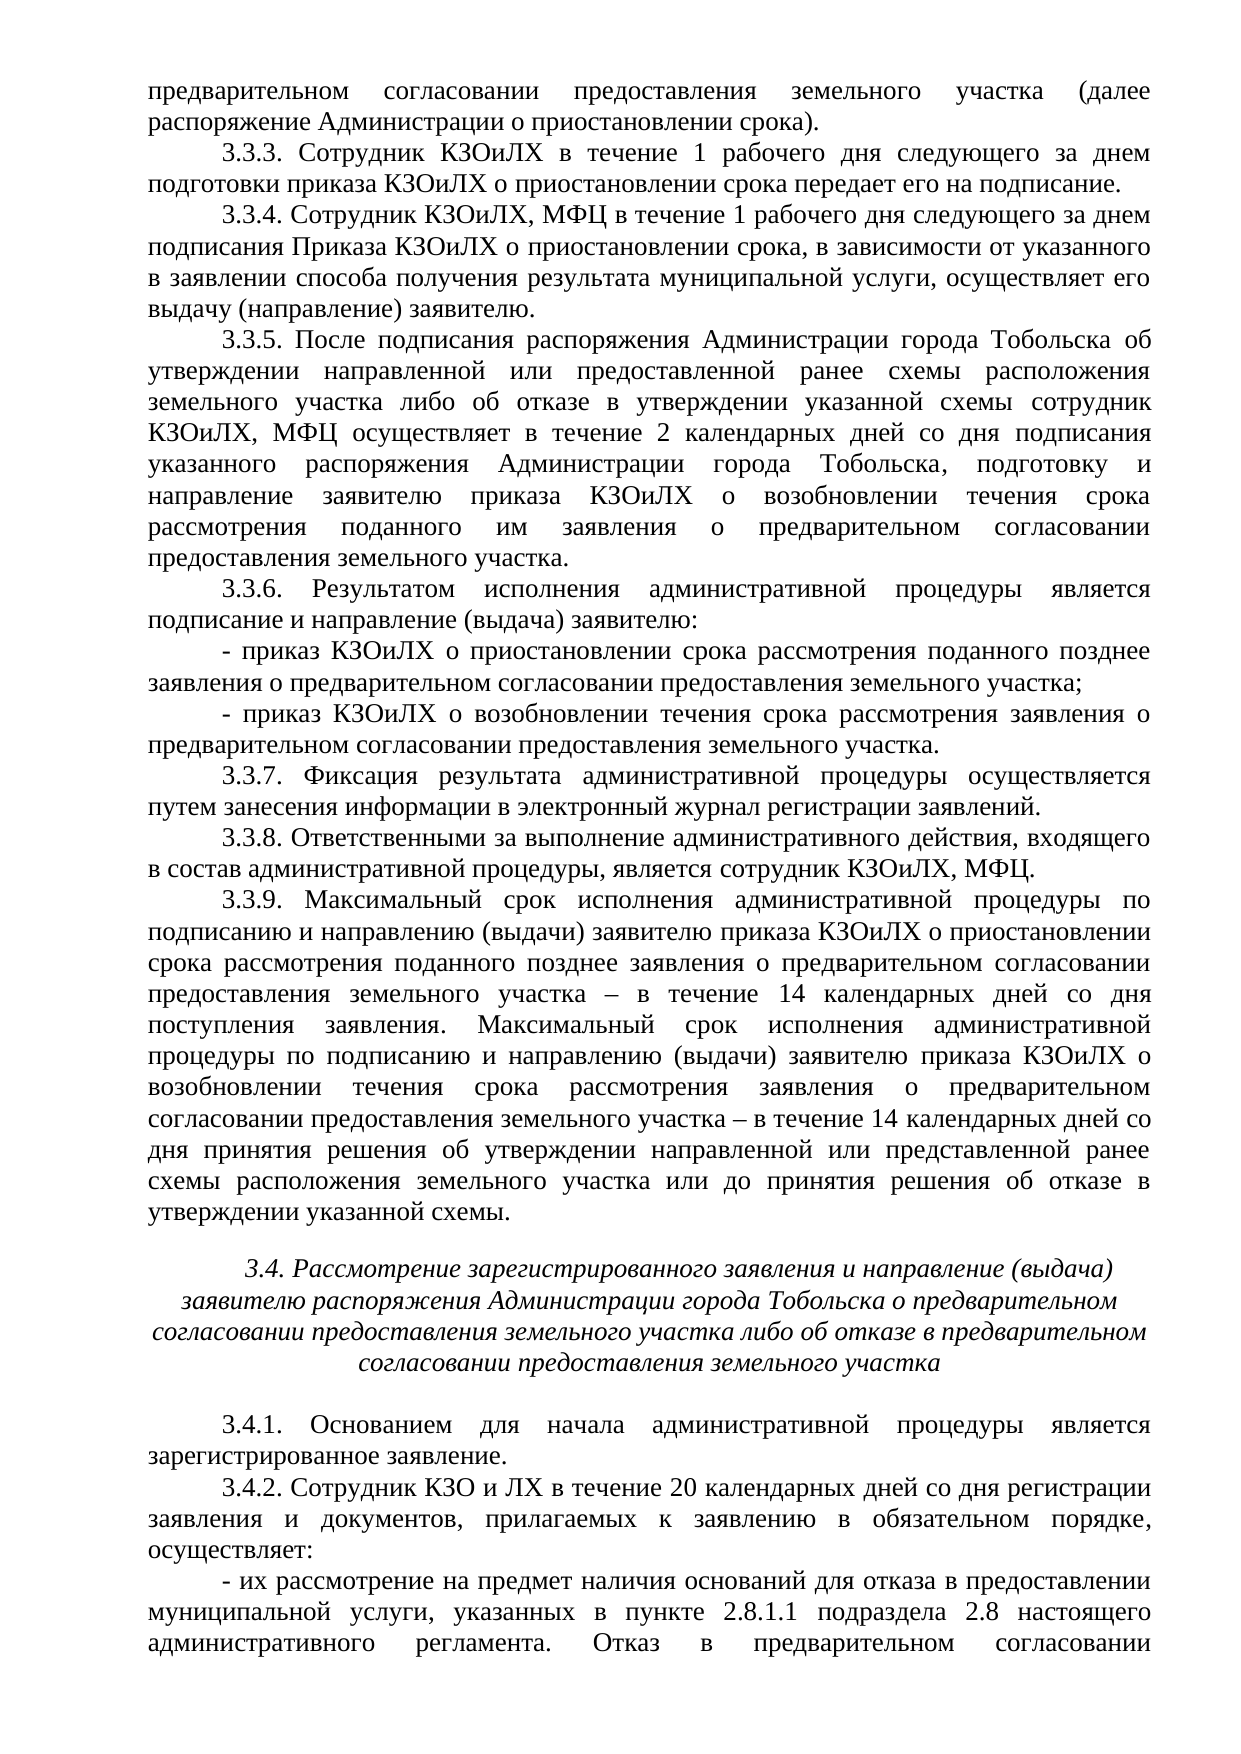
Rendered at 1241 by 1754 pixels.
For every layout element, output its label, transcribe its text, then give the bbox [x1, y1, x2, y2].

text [148, 1564, 1152, 1657]
text 3.3.4. Сотрудник КЗОиЛХ, МФЦ в течение 1 рабочего дня следующего за днем подписания Приказа КЗОиЛХ о приостановлении срока, в зависимости от указанного в заявлении способа получения результата муниципальной услуги, осуществляет его выдачу (направление) заявителю. [148, 198, 1152, 323]
text 3.3.8. Ответственными за выполнение административного действия, входящего в состав административной процедуры, является сотрудник КЗОиЛХ, МФЦ. [148, 821, 1152, 884]
text - приказ КЗОиЛХ о приостановлении срока рассмотрения поданного позднее заявления о предварительном согласовании предоставления земельного участка; [148, 634, 1152, 697]
text - приказ КЗОиЛХ о возобновлении течения срока рассмотрения заявления о предварительном согласовании предоставления земельного участка. [148, 697, 1152, 759]
text 3.3.5. После подписания распоряжения Администрации города Тобольска об утверждении направленной или предоставленной ранее схемы расположения земельного участка либо об отказе в утверждении указанной схемы сотрудник КЗОиЛХ, МФЦ осуществляет в течение 2 календарных дней со дня подписания указанного распоряжения Администрации города Тобольска, подготовку и направление заявителю приказа КЗОиЛХ о возобновлении течения срока рассмотрения поданного им заявления о предварительном согласовании предоставления земельного участка. [148, 323, 1152, 572]
text 3.3.6. Результатом исполнения административной процедуры является подписание и направление (выдача) заявителю: [148, 572, 1152, 634]
text 3.3.9. Максимальный срок исполнения административной процедуры по подписанию и направлению (выдачи) заявителю приказа КЗОиЛХ о приостановлении срока рассмотрения поданного позднее заявления о предварительном согласовании предоставления земельного участка – в течение 14 календарных дней со дня поступления заявления. Максимальный срок исполнения административной процедуры по подписанию и направлению (выдачи) заявителю приказа КЗОиЛХ о возобновлении течения срока рассмотрения заявления о предварительном согласовании предоставления земельного участка – в течение 14 календарных дней со дня принятия решения об утверждении направленной или представленной ранее схемы расположения земельного участка или до принятия решения об отказе в утверждении указанной схемы. [148, 884, 1152, 1226]
text 3.3.7. Фиксация результата административной процедуры осуществляется путем занесения информации в электронный журнал регистрации заявлений. [148, 759, 1152, 821]
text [148, 74, 1152, 136]
text 3.4.2. Сотрудник КЗО и ЛХ в течение 20 календарных дней со дня регистрации заявления и документов, прилагаемых к заявлению в обязательном порядке, осуществляет: [148, 1471, 1152, 1564]
text 3.4. Рассмотрение зарегистрированного заявления и направление (выдача) заявителю распоряжения Администрации города Тобольска о предварительном согласовании предоставления земельного участка либо об отказе в предварительном согласовании предоставления земельного участка [148, 1253, 1152, 1377]
text 3.4.1. Основанием для начала административной процедуры является зарегистрированное заявление. [148, 1408, 1152, 1471]
text 3.3.3. Сотрудник КЗОиЛХ в течение 1 рабочего дня следующего за днем подготовки приказа КЗОиЛХ о приостановлении срока передает его на подписание. [148, 136, 1152, 198]
